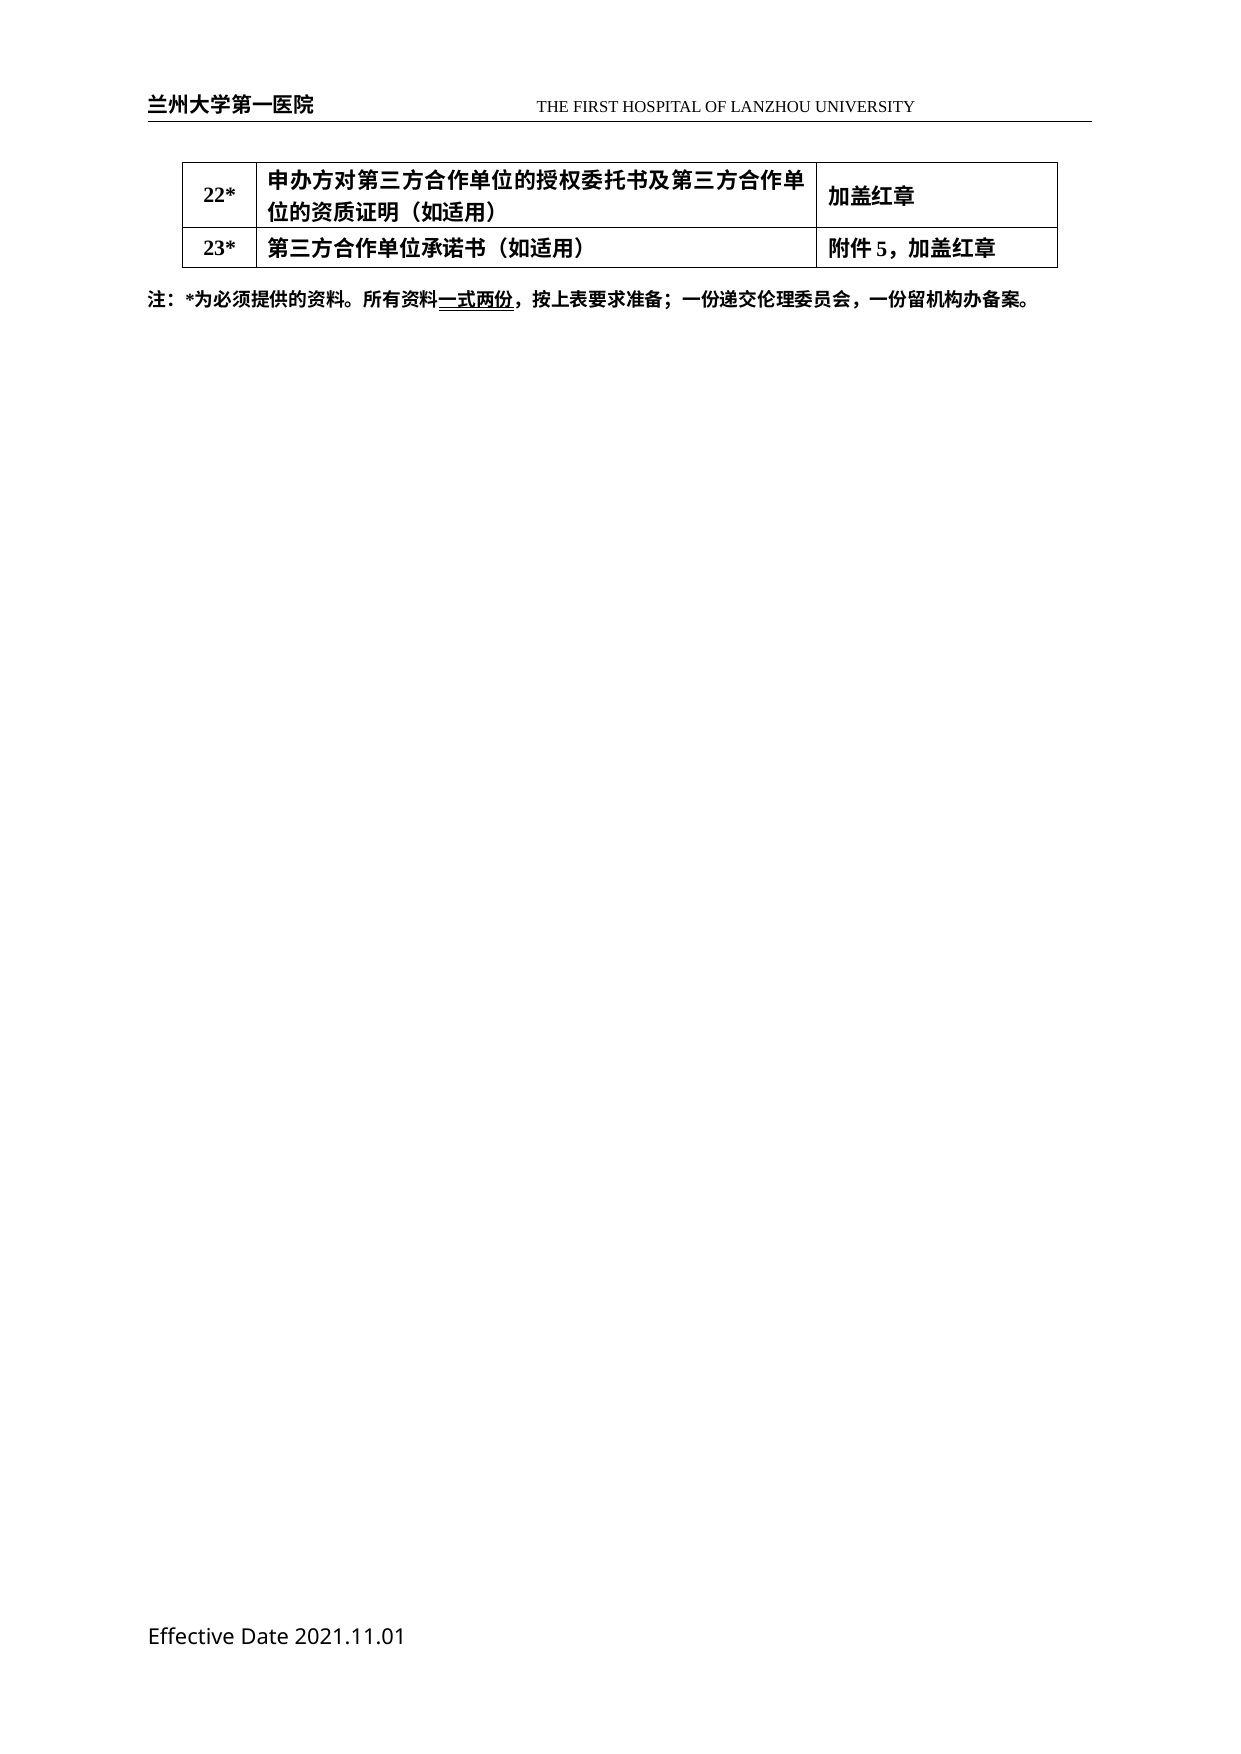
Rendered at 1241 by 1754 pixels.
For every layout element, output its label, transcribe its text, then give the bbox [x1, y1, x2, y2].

table_cell 22* [183, 163, 256, 227]
table_cell 第三方合作单位承诺书（如适用） [257, 228, 816, 267]
table_cell 附件5，加盖红章 [817, 228, 1057, 267]
text 注：*为必须提供的资料。所有资料一式两份，按上表要求准备；一份递交伦理委员会，一份留机构办备案。 [148, 284, 1092, 311]
table_cell 申办方对第三方合作单位的授权委托书及第三方合作单位的资质证明（如适用） [257, 163, 816, 227]
table_cell 加盖红章 [817, 163, 1057, 227]
table_cell 23* [183, 228, 256, 267]
